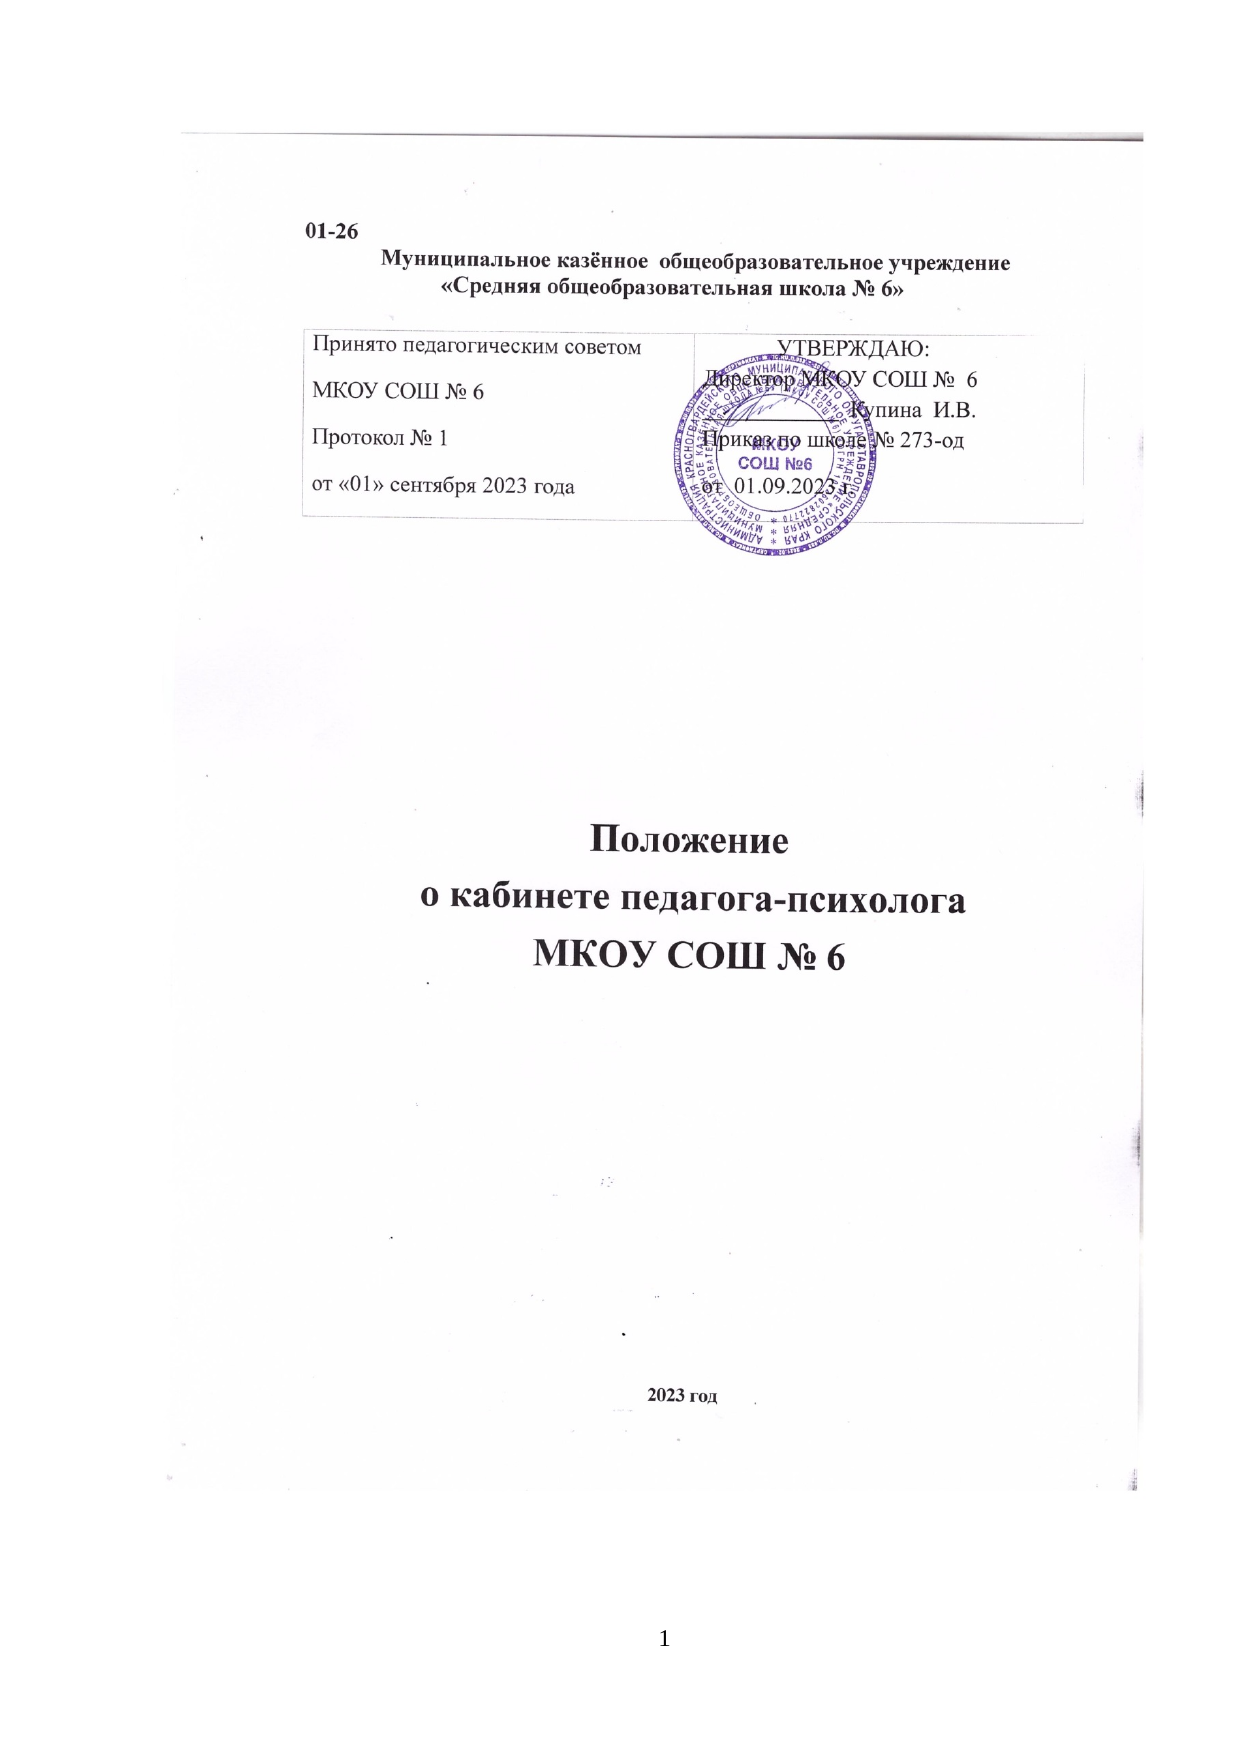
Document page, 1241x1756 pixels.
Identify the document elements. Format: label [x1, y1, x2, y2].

picture [153, 124, 1152, 1499]
